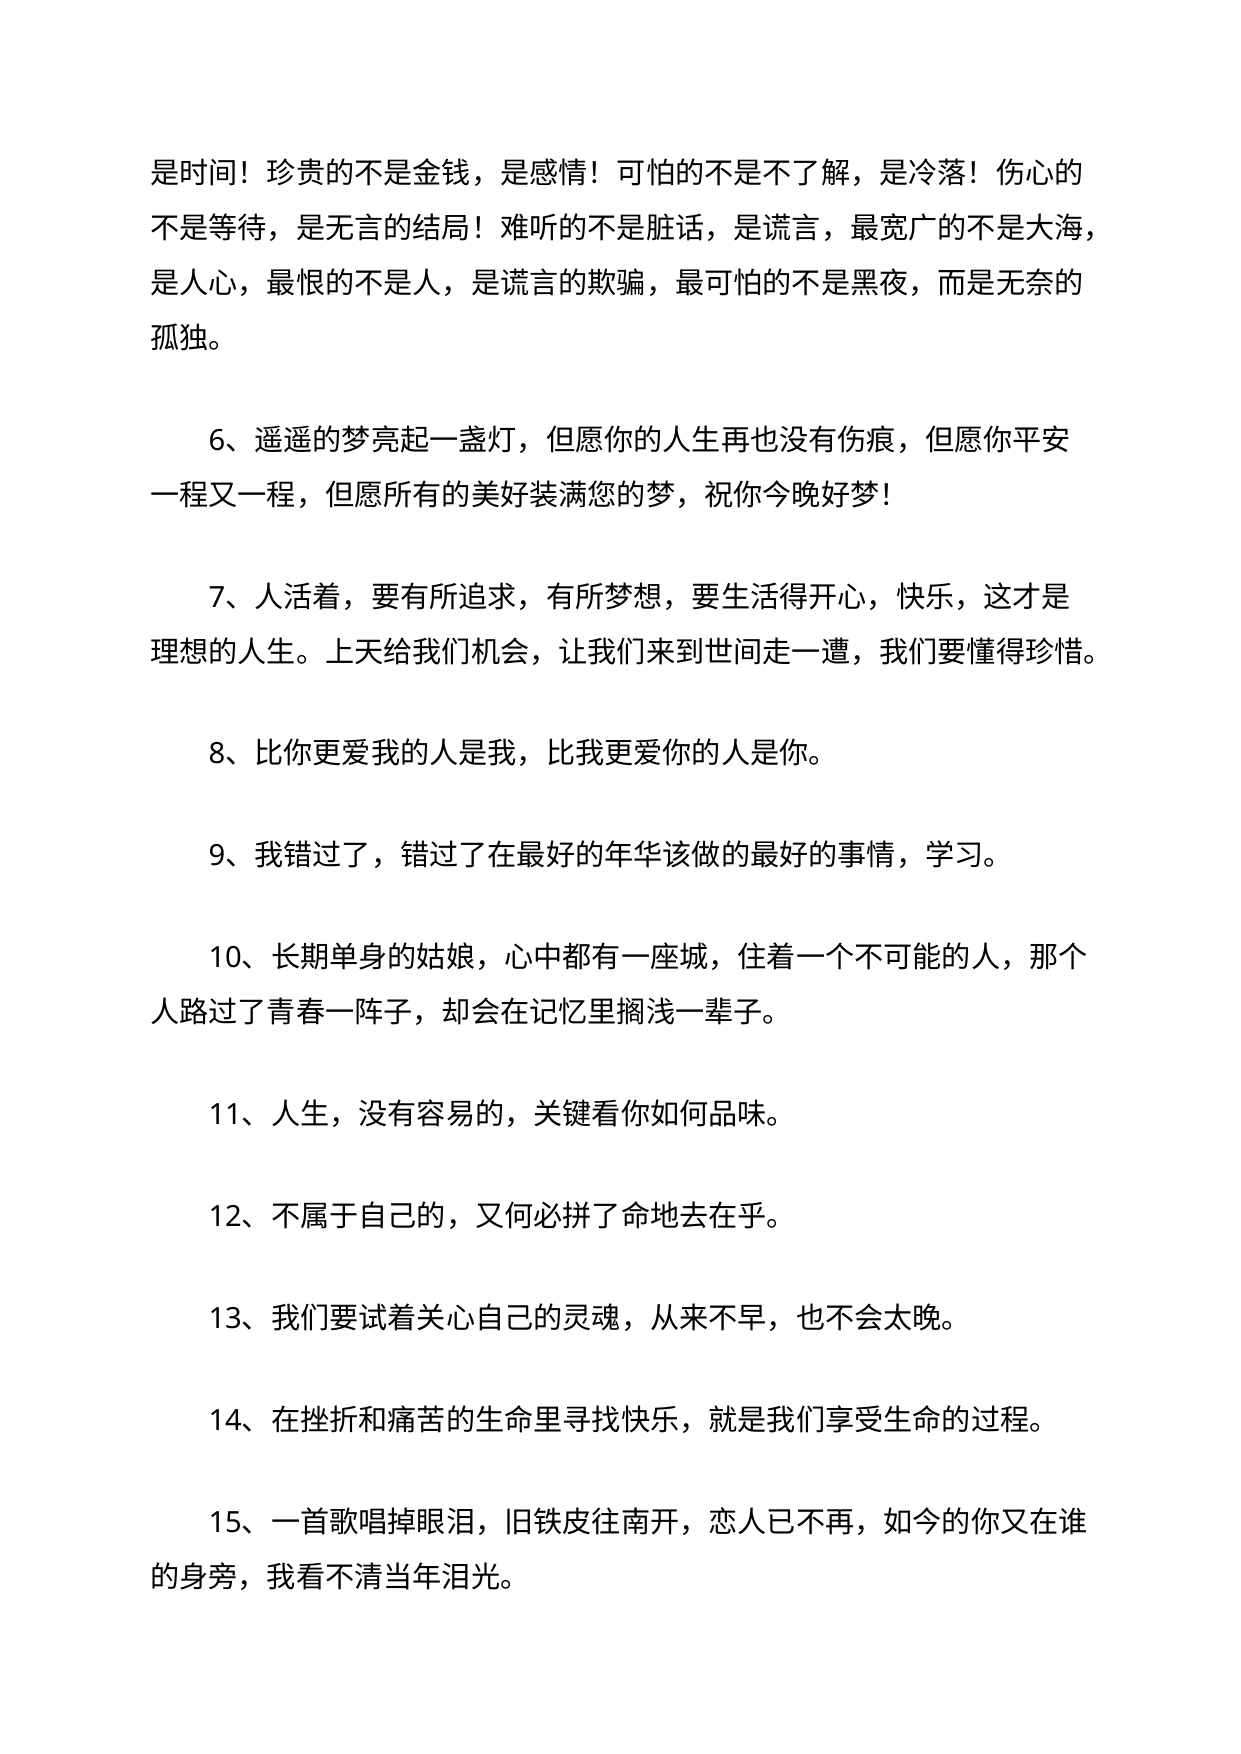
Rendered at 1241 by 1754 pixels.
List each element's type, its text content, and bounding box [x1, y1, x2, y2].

text 14、在挫折和痛苦的生命里寻找快乐，就是我们享受生命的过程。 [150, 1397, 1090, 1439]
text 7、人活着，要有所追求，有所梦想，要生活得开心，快乐，这才是理想的人生。上天给我们机会，让我们来到世间走一遭，我们要懂得珍惜。 [150, 573, 1090, 671]
text 13、我们要试着关心自己的灵魂，从来不早，也不会太晚。 [150, 1295, 1090, 1337]
text 8、比你更爱我的人是我，比我更爱你的人是你。 [150, 730, 1090, 772]
text 10、长期单身的姑娘，心中都有一座城，住着一个不可能的人，那个人路过了青春一阵子，却会在记忆里搁浅一辈子。 [150, 934, 1090, 1031]
text 6、遥遥的梦亮起一盏灯，但愿你的人生再也没有伤痕，但愿你平安一程又一程，但愿所有的美好装满您的梦，祝你今晚好梦！ [150, 416, 1090, 514]
text 9、我错过了，错过了在最好的年华该做的最好的事情，学习。 [150, 832, 1090, 874]
text 15、一首歌唱掉眼泪，旧铁皮往南开，恋人已不再，如今的你又在谁的身旁，我看不清当年泪光。 [150, 1499, 1090, 1596]
text 11、人生，没有容易的，关键看你如何品味。 [150, 1091, 1090, 1133]
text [150, 150, 1090, 357]
text 12、不属于自己的，又何必拼了命地去在乎。 [150, 1193, 1090, 1235]
